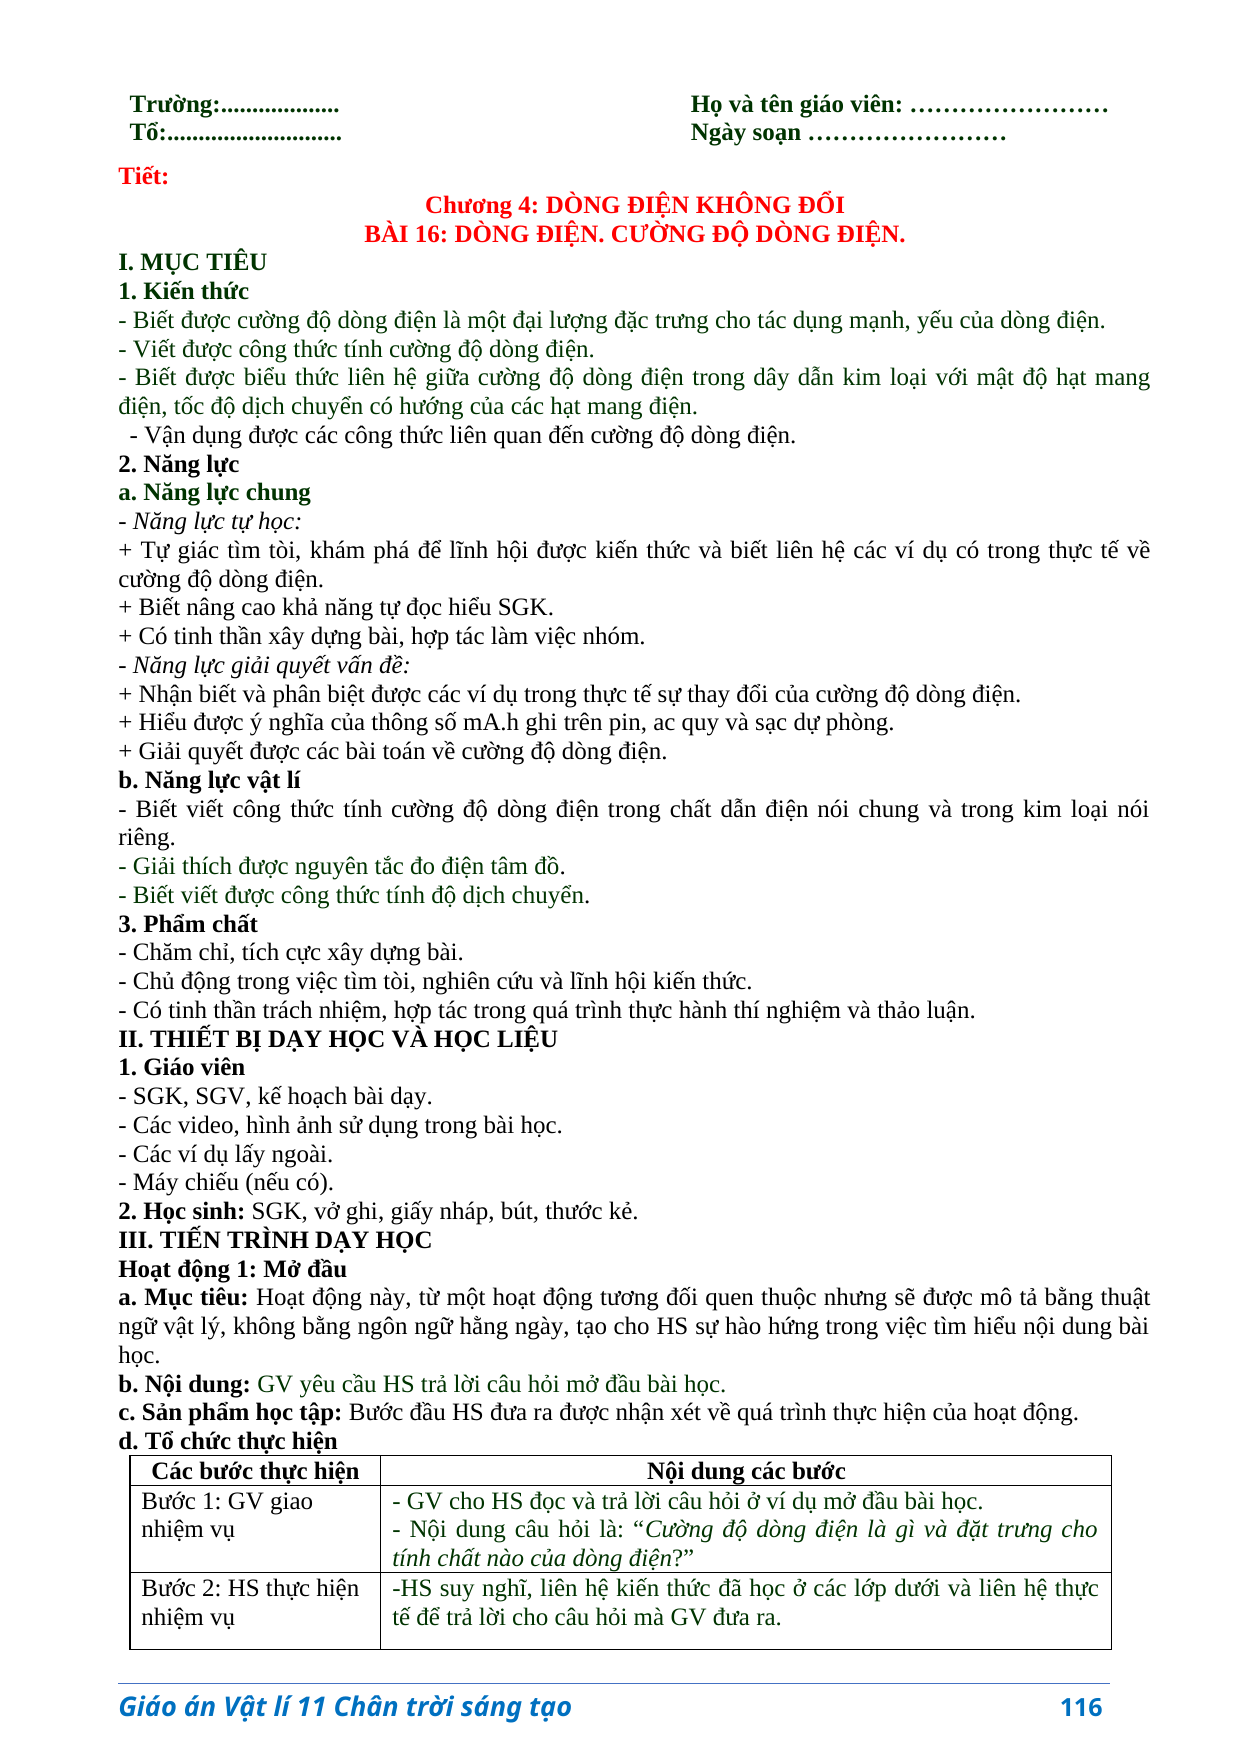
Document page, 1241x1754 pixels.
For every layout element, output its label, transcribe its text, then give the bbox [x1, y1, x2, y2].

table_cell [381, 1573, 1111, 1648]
text b. Năng lực vật lí [118, 765, 1152, 794]
text + Có tinh thần xây dựng bài, hợp tác làm việc nhóm. [118, 621, 1152, 650]
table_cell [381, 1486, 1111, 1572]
text - Viết được công thức tính cường độ dòng điện. [118, 334, 1152, 362]
text 1. Giáo viên [118, 1052, 1152, 1081]
text Tiết: [118, 161, 1152, 190]
text a. Năng lực chung [118, 477, 1152, 506]
text II. THIẾT BỊ DẠY HỌC VÀ HỌC LIỆU [118, 1024, 1152, 1052]
text 1. Kiến thức [118, 276, 1152, 305]
text - Biết được biểu thức liên hệ giữa cường độ dòng điện trong dây dẫn kim loại với mật độ hạt mang điện, tốc độ dịch chuyển có hướng của các hạt mang điện. [118, 362, 1152, 420]
text c. Sản phẩm học tập: Bước đầu HS đưa ra được nhận xét về quá trình thực hiện của hoạt động. [118, 1397, 1152, 1426]
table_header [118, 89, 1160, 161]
text + Hiểu được ý nghĩa của thông số mA.h ghi trên pin, ac quy và sạc dự phòng. [118, 707, 1152, 736]
text - Các video, hình ảnh sử dụng trong bài học. [118, 1110, 1152, 1139]
text - Chủ động trong việc tìm tòi, nghiên cứu và lĩnh hội kiến thức. [118, 966, 1152, 995]
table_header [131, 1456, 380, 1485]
text b. Nội dung: GV yêu cầu HS trả lời câu hỏi mở đầu bài học. [118, 1369, 1152, 1397]
text - Chăm chỉ, tích cực xây dựng bài. [118, 937, 1152, 966]
text + Nhận biết và phân biệt được các ví dụ trong thực tế sự thay đổi của cường độ dòng điện. [118, 679, 1152, 707]
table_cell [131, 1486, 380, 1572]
text + Tự giác tìm tòi, khám phá để lĩnh hội được kiến thức và biết liên hệ các ví dụ có trong thực tế về cường độ dòng điện. [118, 535, 1152, 592]
text - Biết được cường độ dòng điện là một đại lượng đặc trưng cho tác dụng mạnh, yếu của dòng điện. [118, 305, 1152, 334]
text - Biết viết được công thức tính độ dịch chuyển. [118, 880, 1152, 909]
text a. Mục tiêu: Hoạt động này, từ một hoạt động tương đối quen thuộc nhưng sẽ được mô tả bằng thuật ngữ vật lý, không bằng ngôn ngữ hằng ngày, tạo cho HS sự hào hứng trong việc tìm hiểu nội dung bài học. [118, 1282, 1152, 1369]
text BÀI 16: DÒNG ĐIỆN. CƯỜNG ĐỘ DÒNG ĐIỆN. [118, 219, 1152, 247]
text Chương 4: DÒNG ĐIỆN KHÔNG ĐỔI [118, 190, 1152, 219]
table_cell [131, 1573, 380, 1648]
text - Có tinh thần trách nhiệm, hợp tác trong quá trình thực hành thí nghiệm và thảo luận. [118, 995, 1152, 1024]
text 2. Học sinh: SGK, vở ghi, giấy nháp, bút, thước kẻ. [118, 1196, 1152, 1225]
text - Giải thích được nguyên tắc đo điện tâm đồ. [118, 851, 1152, 880]
text 3. Phẩm chất [118, 909, 1152, 937]
text III. TIẾN TRÌNH DẠY HỌC [118, 1225, 1152, 1254]
text - Biết viết công thức tính cường độ dòng điện trong chất dẫn điện nói chung và trong kim loại nói riêng. [118, 794, 1152, 851]
text - Các ví dụ lấy ngoài. [118, 1139, 1152, 1167]
text d. Tổ chức thực hiện [118, 1426, 1152, 1455]
text 2. Năng lực [118, 449, 1152, 477]
text - SGK, SGV, kế hoạch bài dạy. [118, 1081, 1152, 1110]
text - Vận dụng được các công thức liên quan đến cường độ dòng điện. [129, 420, 1152, 449]
text - Năng lực giải quyết vấn đề: [118, 650, 1152, 679]
text + Giải quyết được các bài toán về cường độ dòng điện. [118, 736, 1152, 765]
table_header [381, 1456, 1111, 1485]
text Hoạt động 1: Mở đầu [118, 1254, 1152, 1282]
text - Năng lực tự học: [118, 506, 1152, 535]
text I. MỤC TIÊU [118, 247, 1152, 276]
text - Máy chiếu (nếu có). [118, 1167, 1152, 1196]
text + Biết nâng cao khả năng tự đọc hiểu SGK. [118, 592, 1152, 621]
